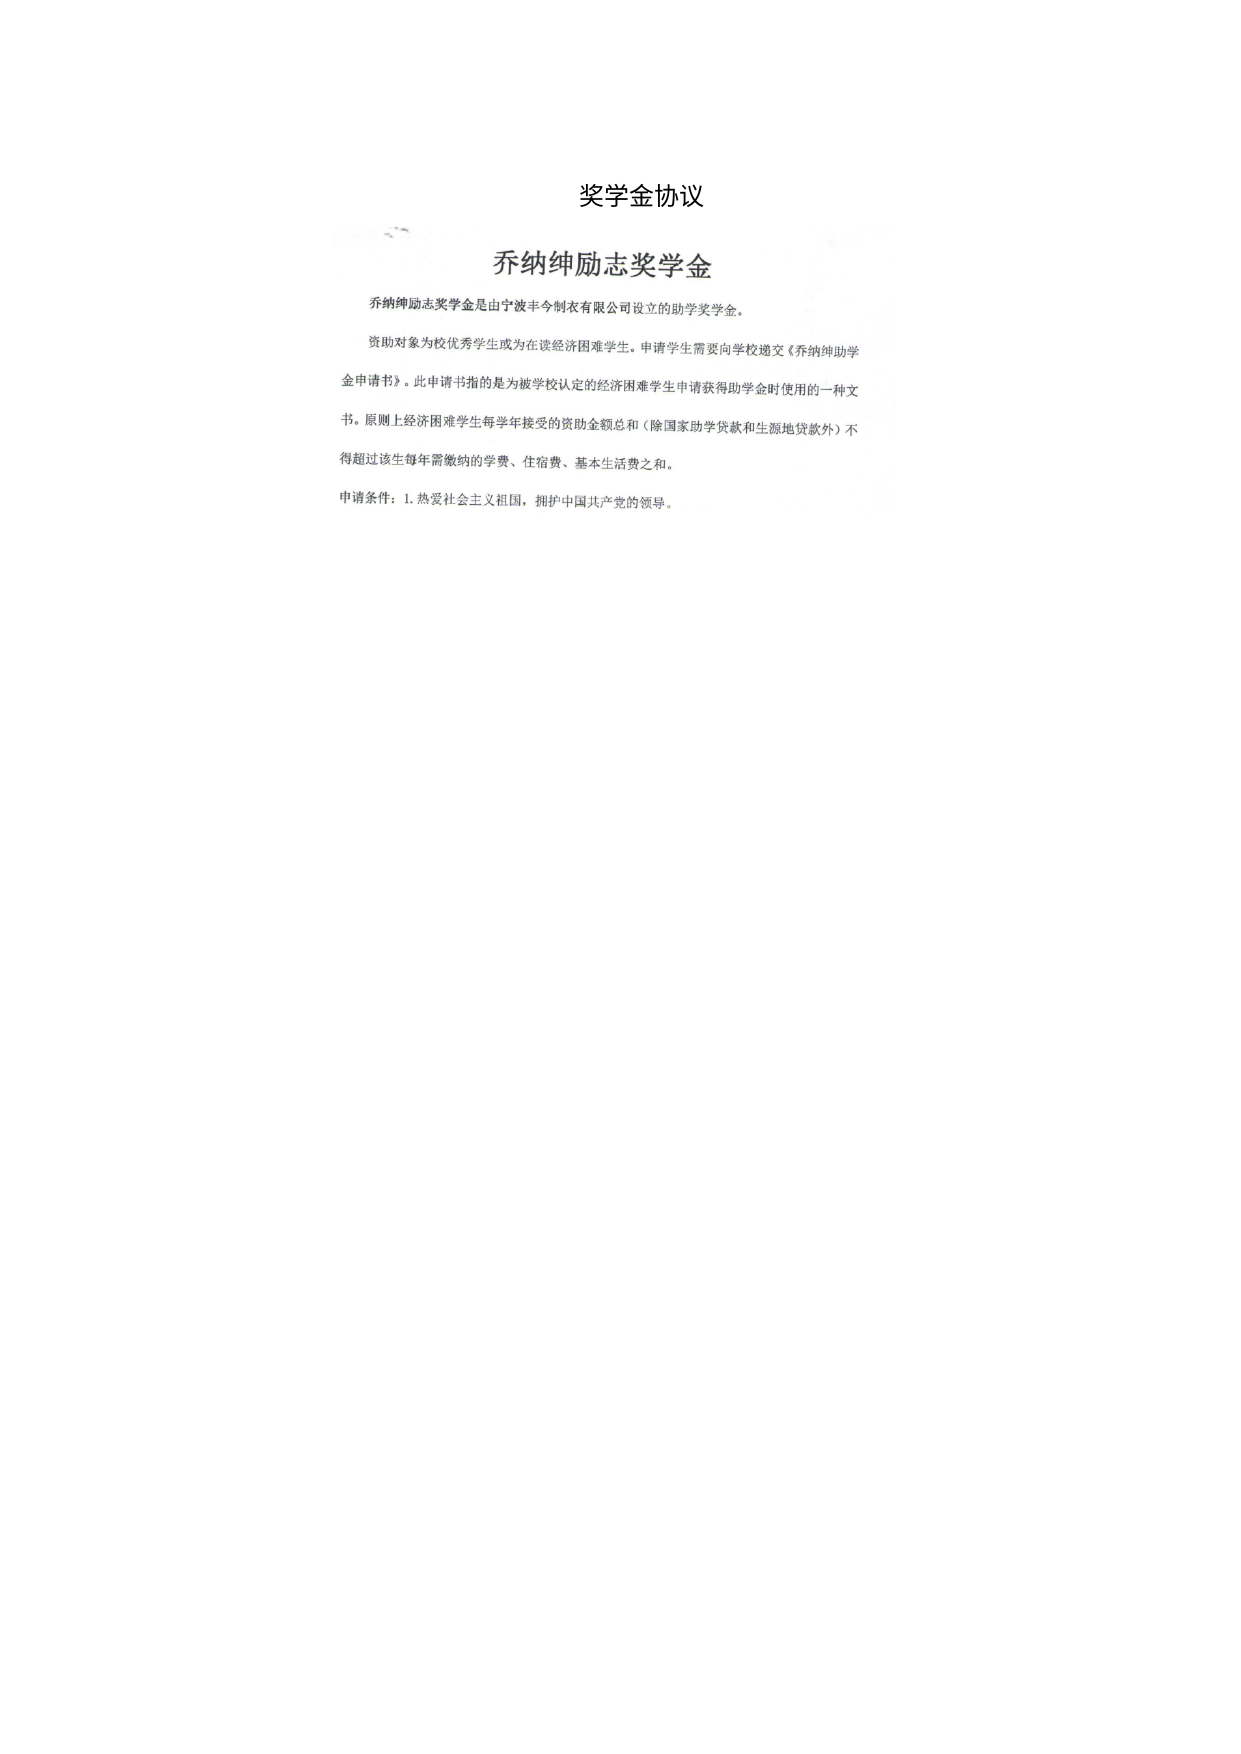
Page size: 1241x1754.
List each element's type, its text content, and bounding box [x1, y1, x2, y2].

list 奖学金协议 [148, 162, 1093, 227]
picture [331, 227, 896, 514]
